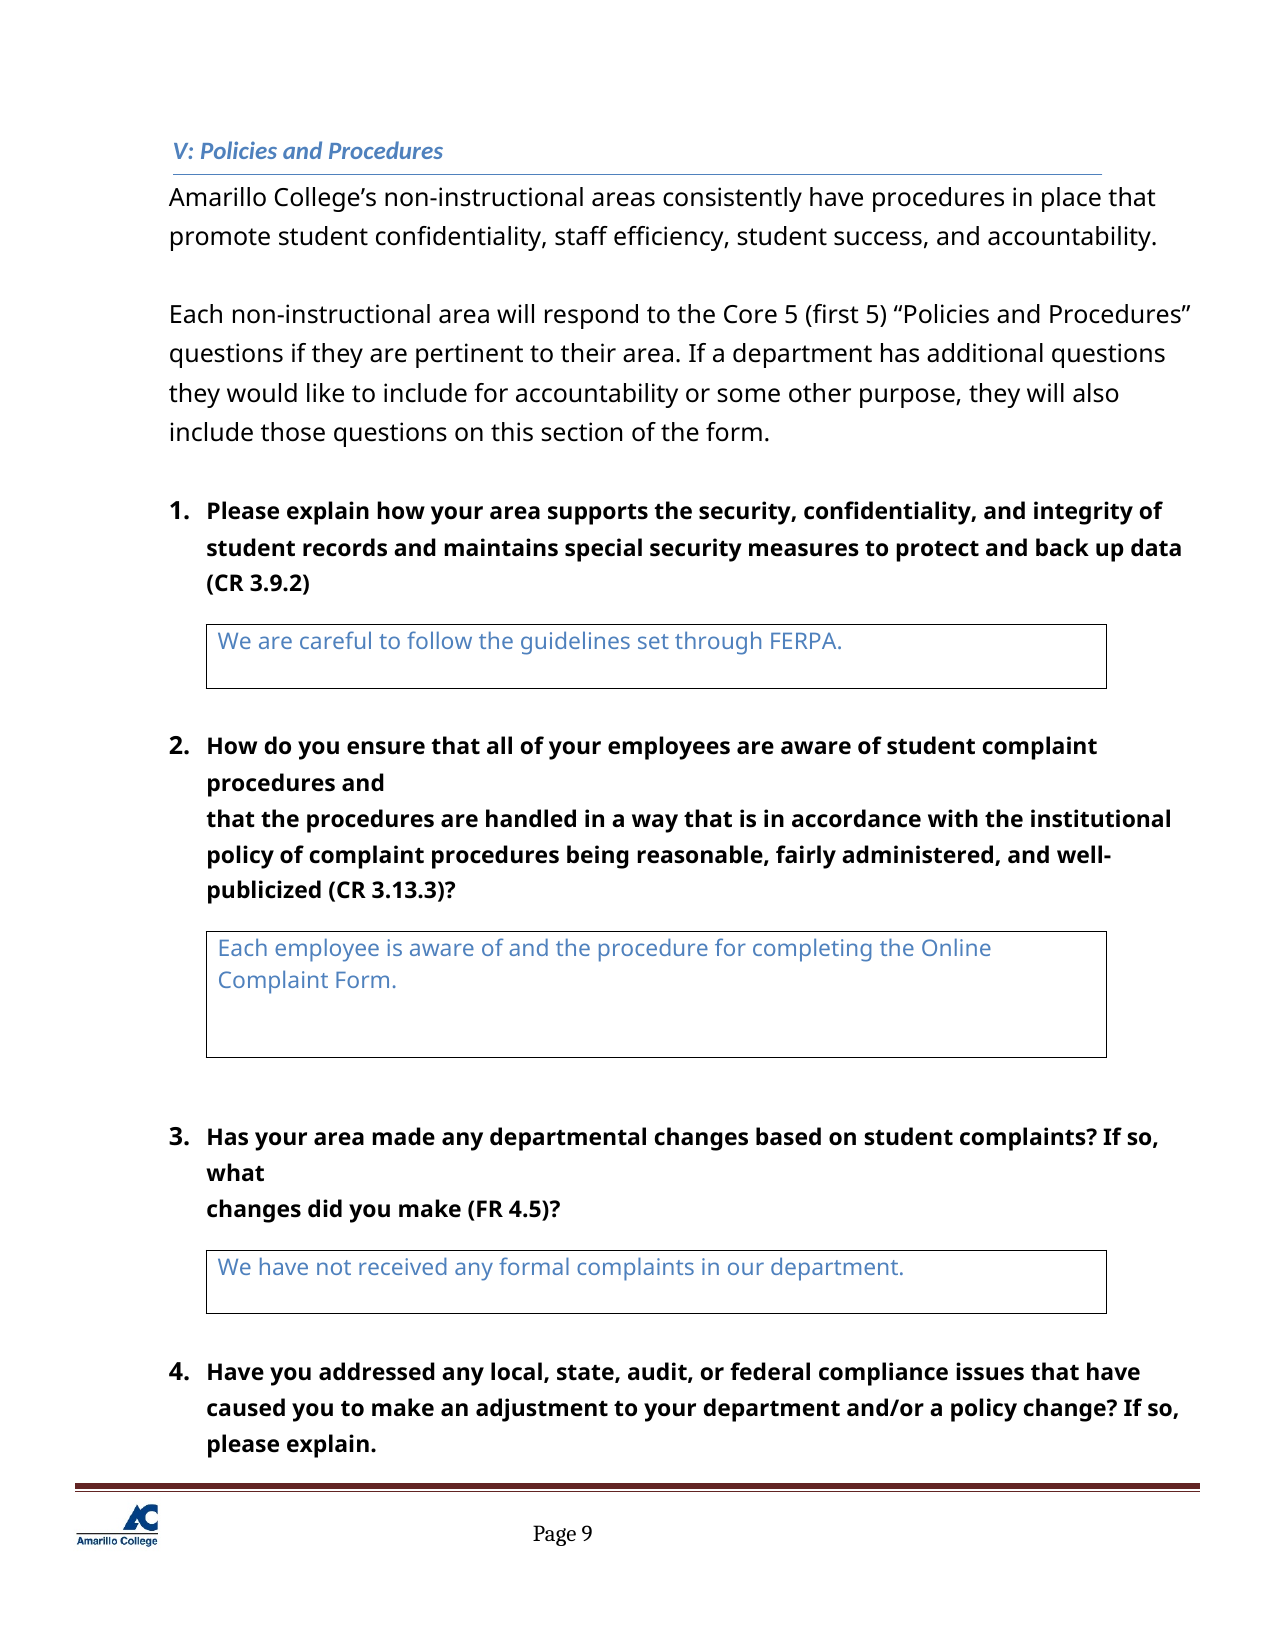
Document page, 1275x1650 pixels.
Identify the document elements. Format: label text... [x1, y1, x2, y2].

picture [72, 1495, 161, 1555]
list How do you ensure that all of your employees are aware of student complaint procedures and that the procedures are handled in a way that is in accordance with the institutional policy of complaint procedures being reasonable, fairly administered, and well-publicized (CR 3.13.3)? [169, 728, 1200, 906]
table_header We are careful to follow the guidelines set through FERPA. [207, 625, 1106, 688]
list Each non-instructional area will respond to the Core 5 (first 5) “Policies and Procedures” questions if they are pertinent to their area. If a department has additional questions they would like to include for accountability or some other purpose, they will also include those questions on this section of the form. [169, 297, 1200, 448]
table_header We have not received any formal complaints in our department. [207, 1251, 1106, 1313]
list Has your area made any departmental changes based on student complaints? If so, what changes did you make (FR 4.5)? [169, 1118, 1200, 1224]
list Amarillo College’s non-instructional areas consistently have procedures in place that promote student confidentiality, staff efficiency, student success, and accountability. [169, 179, 1200, 253]
list Please explain how your area supports the security, confidentiality, and integrity of student records and maintains special security measures to protect and back up data (CR 3.9.2) [169, 493, 1200, 599]
list Have you addressed any local, state, audit, or federal compliance issues that have caused you to make an adjustment to your department and/or a policy change? If so, please explain. [169, 1353, 1200, 1459]
text V: Policies and Procedures [172, 135, 1102, 175]
table_header Each employee is aware of and the procedure for completing the Online Complaint Form. [207, 932, 1106, 1057]
